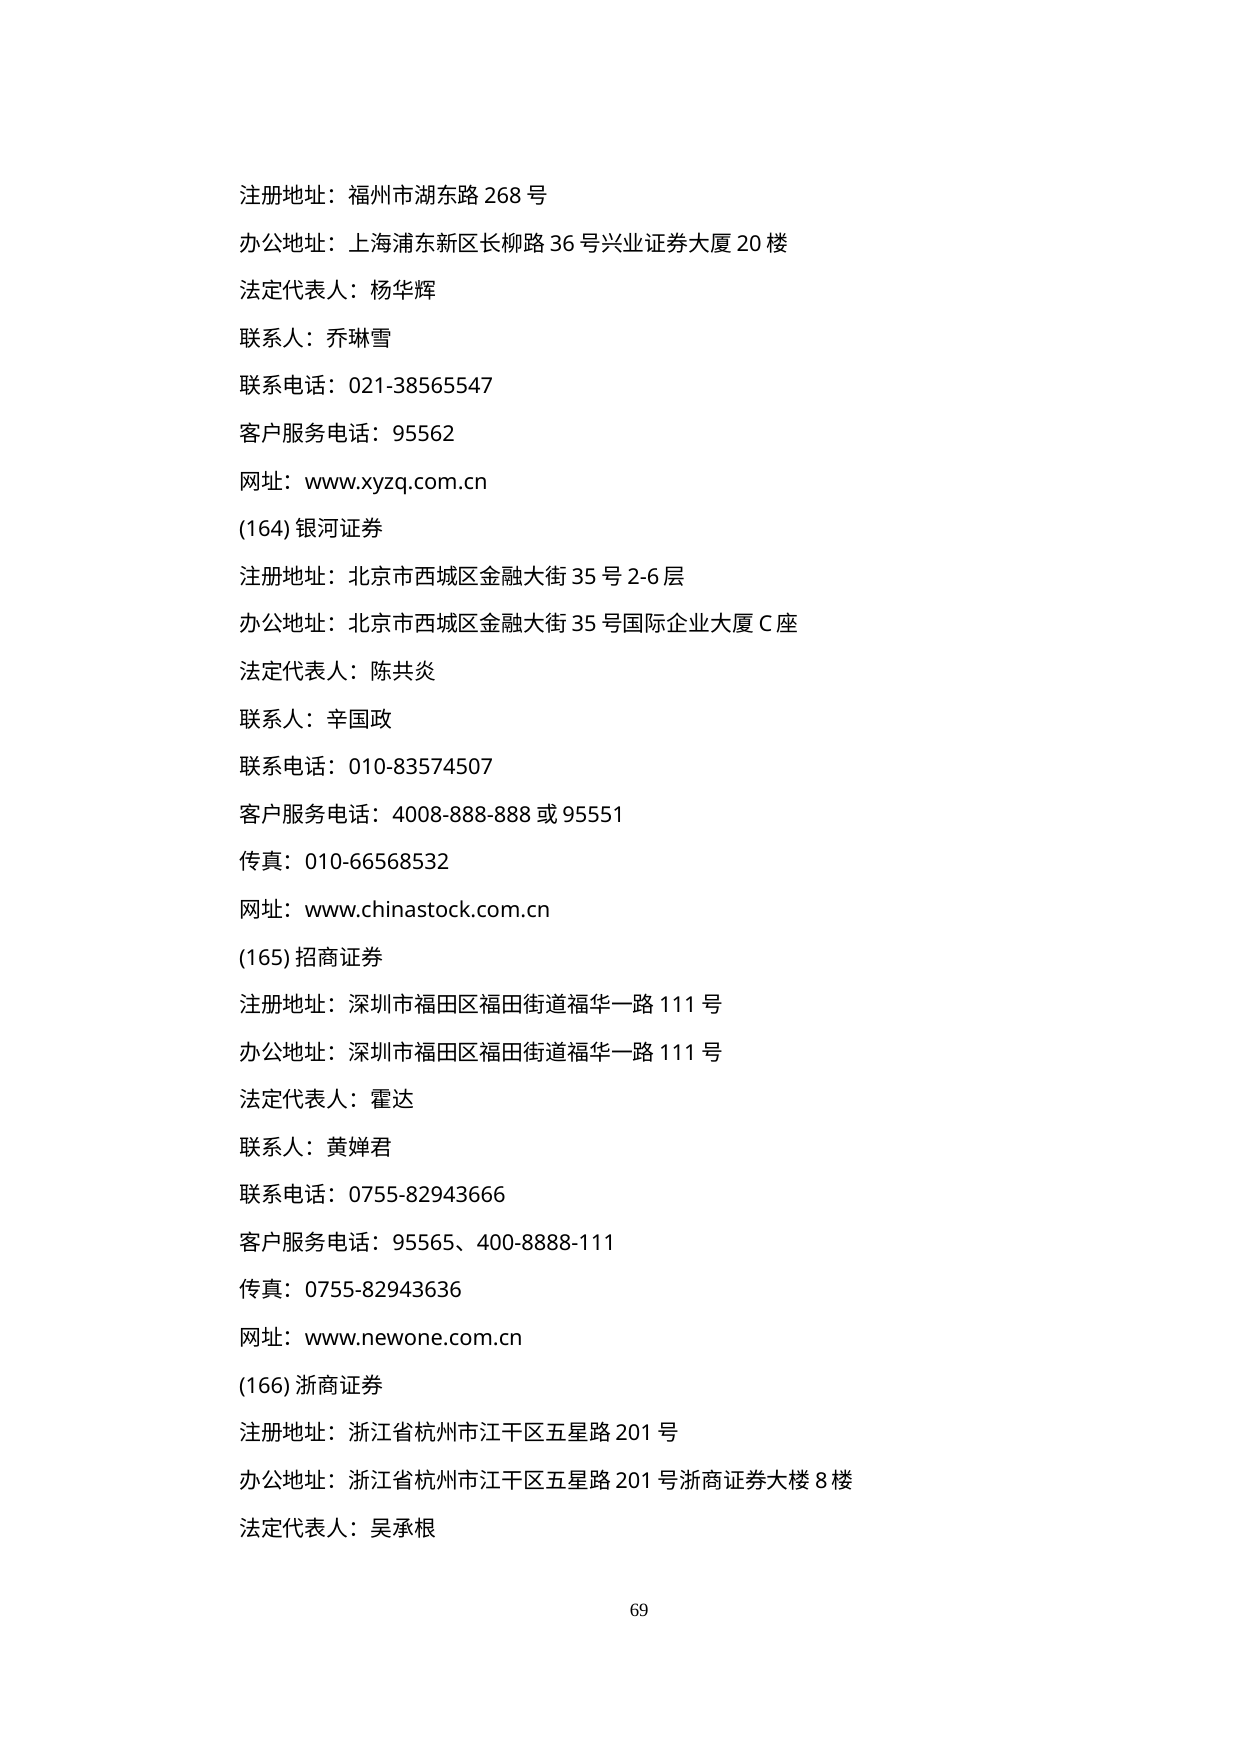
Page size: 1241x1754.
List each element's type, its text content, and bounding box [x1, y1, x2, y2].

text 客户服务电话：4008-888-888或95551 [189, 797, 1051, 828]
text 法定代表人：杨华辉 [189, 273, 1051, 305]
text 联系人：乔琳雪 [189, 321, 1051, 353]
text 办公地址：浙江省杭州市江干区五星路201号浙商证券大楼8楼 [189, 1463, 1051, 1495]
text 联系人：黄婵君 [189, 1130, 1051, 1161]
text 办公地址：上海浦东新区长柳路36号兴业证券大厦20楼 [189, 226, 1051, 258]
text 办公地址：深圳市福田区福田街道福华一路111号 [189, 1035, 1051, 1066]
text 联系人：辛国政 [189, 702, 1051, 733]
text 注册地址：浙江省杭州市江干区五星路201号 [189, 1415, 1051, 1447]
text 联系电话：021-38565547 [189, 368, 1051, 400]
text 网址：www.newone.com.cn [189, 1320, 1051, 1352]
text 客户服务电话：95562 [189, 416, 1051, 448]
text 网址：www.chinastock.com.cn [189, 892, 1051, 924]
text (165) 招商证券 [189, 939, 1051, 971]
text 注册地址：福州市湖东路268号 [189, 178, 1051, 210]
text 注册地址：深圳市福田区福田街道福华一路111号 [189, 987, 1051, 1019]
text (164) 银河证券 [189, 511, 1051, 543]
text 办公地址：北京市西城区金融大街35号国际企业大厦C座 [189, 606, 1051, 638]
text 联系电话：010-83574507 [189, 749, 1051, 781]
text 法定代表人：吴承根 [189, 1511, 1051, 1542]
text 传真：010-66568532 [189, 844, 1051, 876]
text 注册地址：北京市西城区金融大街35号2-6层 [189, 559, 1051, 591]
text (166) 浙商证券 [189, 1368, 1051, 1399]
text 法定代表人：霍达 [189, 1082, 1051, 1114]
text 联系电话：0755-82943666 [189, 1177, 1051, 1209]
text 传真：0755-82943636 [189, 1272, 1051, 1304]
text 客户服务电话：95565、400-8888-111 [189, 1225, 1051, 1257]
text 法定代表人：陈共炎 [189, 654, 1051, 686]
text 网址：www.xyzq.com.cn [189, 464, 1051, 495]
